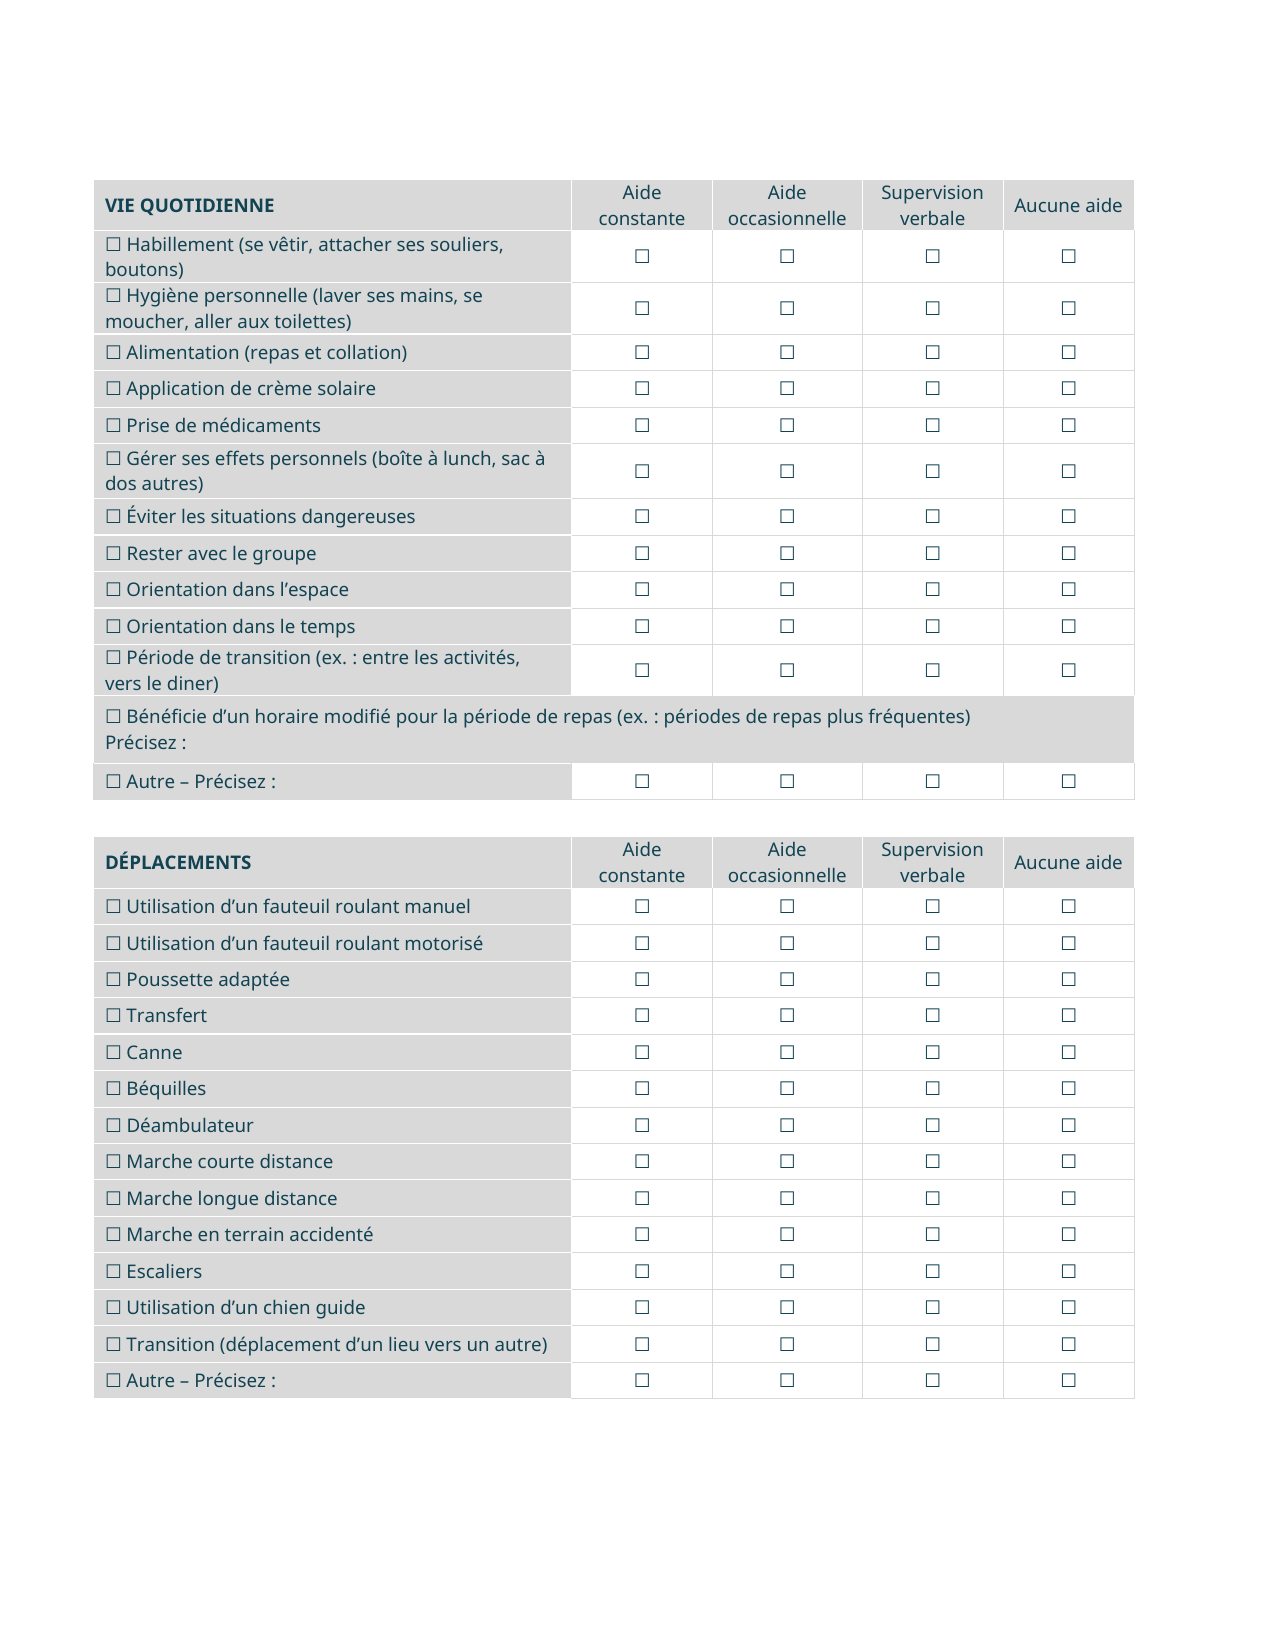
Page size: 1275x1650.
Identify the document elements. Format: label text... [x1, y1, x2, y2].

table_cell [863, 408, 1003, 443]
table_cell [713, 645, 862, 695]
table_header Supervision verbale [863, 837, 1003, 888]
table_cell [863, 335, 1003, 370]
table_cell Marche longue distance [94, 1180, 571, 1216]
table_cell [572, 1326, 712, 1362]
table_cell [713, 1035, 862, 1070]
table_cell [713, 1217, 862, 1252]
table_cell [713, 889, 862, 924]
table_cell Utilisation d’un chien guide [94, 1290, 571, 1325]
table_cell [863, 645, 1003, 695]
table_cell [572, 889, 712, 924]
table_cell Alimentation (repas et collation) [94, 335, 571, 370]
table_cell [713, 1108, 862, 1143]
table_cell Habillement (se vêtir, attacher ses souliers, boutons) [94, 231, 571, 282]
table_cell [713, 335, 862, 370]
table_cell [713, 283, 862, 333]
table_cell Orientation dans le temps [94, 609, 571, 644]
table_cell [1004, 371, 1134, 406]
table_cell [713, 231, 862, 282]
table_cell [863, 1363, 1003, 1398]
table_cell Poussette adaptée [94, 962, 571, 997]
table_cell [713, 1253, 862, 1289]
table_cell [863, 1326, 1003, 1362]
table_cell [863, 925, 1003, 961]
table_cell [572, 1290, 712, 1325]
table_cell [572, 1035, 712, 1070]
table_cell [863, 962, 1003, 997]
table_cell [1004, 1326, 1134, 1362]
table_cell [1004, 1180, 1134, 1216]
table_cell Escaliers [94, 1253, 571, 1289]
table_cell [572, 764, 712, 799]
table_header Aide occasionnelle [713, 180, 862, 230]
table_cell [863, 444, 1003, 498]
table_header Supervision verbale [863, 180, 1003, 230]
table_cell Marche en terrain accidenté [94, 1217, 571, 1252]
table_cell [572, 962, 712, 997]
table_cell [572, 645, 712, 695]
table_cell [713, 962, 862, 997]
table_cell [572, 283, 712, 333]
table_cell [1004, 231, 1134, 282]
table_cell [1004, 645, 1134, 695]
table_cell [863, 1180, 1003, 1216]
table_cell [572, 1180, 712, 1216]
table_cell [1004, 335, 1134, 370]
table_cell Période de transition (ex. : entre les activités, vers le diner) [94, 645, 571, 695]
table_cell Bénéficie d’un horaire modifié pour la période de repas (ex. : périodes de repas plus fréquentes) Précisez : [94, 696, 1134, 763]
table_cell [572, 371, 712, 406]
table_cell [1004, 998, 1134, 1033]
table_cell [863, 609, 1003, 644]
table_cell Autre – Précisez : [94, 764, 571, 799]
table_cell [713, 1363, 862, 1398]
table_cell [713, 925, 862, 961]
table_cell Déambulateur [94, 1108, 571, 1143]
table_cell [572, 444, 712, 498]
table_cell [1004, 925, 1134, 961]
table_cell [572, 609, 712, 644]
table_cell [863, 499, 1003, 534]
table_cell [1004, 889, 1134, 924]
table_cell [713, 1144, 862, 1179]
table_cell [863, 1108, 1003, 1143]
table_cell [863, 1217, 1003, 1252]
table_cell [863, 572, 1003, 607]
table_cell [1004, 1253, 1134, 1289]
table_cell [572, 1144, 712, 1179]
table_cell [713, 408, 862, 443]
table_cell [572, 572, 712, 607]
table_cell [572, 231, 712, 282]
table_header Aide constante [572, 837, 712, 888]
table_cell [863, 283, 1003, 333]
table_header VIE QUOTIDIENNE [94, 180, 571, 230]
table_cell [1004, 1290, 1134, 1325]
table_cell [1004, 1035, 1134, 1070]
table_cell [1004, 444, 1134, 498]
table_cell [572, 499, 712, 534]
table_cell Autre – Précisez : [94, 1363, 571, 1398]
table_cell [1004, 572, 1134, 607]
table_cell [713, 764, 862, 799]
table_cell [1004, 499, 1134, 534]
table_cell [863, 998, 1003, 1033]
table_cell [863, 536, 1003, 571]
table_cell [1004, 408, 1134, 443]
table_cell [1004, 1144, 1134, 1179]
table_cell [713, 536, 862, 571]
table_cell [1004, 1108, 1134, 1143]
table_cell [572, 536, 712, 571]
table_cell Rester avec le groupe [94, 536, 571, 571]
table_header Aide occasionnelle [713, 837, 862, 888]
table_cell Application de crème solaire [94, 371, 571, 406]
table_cell [572, 1071, 712, 1106]
table_cell [863, 1035, 1003, 1070]
table_cell [713, 1326, 862, 1362]
table_cell [713, 1071, 862, 1106]
table_cell [863, 1144, 1003, 1179]
table_cell [572, 408, 712, 443]
table_cell Marche courte distance [94, 1144, 571, 1179]
table_cell [863, 1071, 1003, 1106]
table_cell [713, 609, 862, 644]
table_cell [572, 925, 712, 961]
table_cell Hygiène personnelle (laver ses mains, se moucher, aller aux toilettes) [94, 283, 571, 333]
table_cell [713, 371, 862, 406]
table_cell [863, 764, 1003, 799]
table_cell Utilisation d’un fauteuil roulant manuel [94, 889, 571, 924]
table_cell [713, 572, 862, 607]
table_cell [863, 1253, 1003, 1289]
table_cell [572, 1363, 712, 1398]
table_cell [572, 1217, 712, 1252]
table_cell [1004, 283, 1134, 333]
table_cell [1004, 609, 1134, 644]
table_cell [1004, 1071, 1134, 1106]
table_cell [713, 1290, 862, 1325]
table_cell Béquilles [94, 1071, 571, 1106]
table_cell [1004, 962, 1134, 997]
table_cell [863, 1290, 1003, 1325]
table_cell [572, 1253, 712, 1289]
table_cell Utilisation d’un fauteuil roulant motorisé [94, 925, 571, 961]
table_cell Éviter les situations dangereuses [94, 499, 571, 534]
table_cell [1004, 1363, 1134, 1398]
table_cell Canne [94, 1035, 571, 1070]
table_header DÉPLACEMENTS [94, 837, 571, 888]
table_cell [713, 998, 862, 1033]
table_cell Prise de médicaments [94, 408, 571, 443]
table_cell [863, 889, 1003, 924]
table_cell [572, 998, 712, 1033]
table_cell [863, 231, 1003, 282]
table_cell [713, 499, 862, 534]
table_cell [713, 1180, 862, 1216]
table_cell [572, 1108, 712, 1143]
table_header Aucune aide [1004, 837, 1134, 888]
table_cell [572, 335, 712, 370]
table_cell Transfert [94, 998, 571, 1033]
table_cell Orientation dans l’espace [94, 572, 571, 607]
table_cell Transition (déplacement d’un lieu vers un autre) [94, 1326, 571, 1362]
table_cell [1004, 536, 1134, 571]
table_header Aide constante [572, 180, 712, 230]
table_cell [1004, 764, 1134, 799]
table_cell [713, 444, 862, 498]
table_cell Gérer ses effets personnels (boîte à lunch, sac à dos autres) [94, 444, 571, 498]
table_cell [1004, 1217, 1134, 1252]
table_header Aucune aide [1004, 180, 1134, 230]
table_cell [863, 371, 1003, 406]
